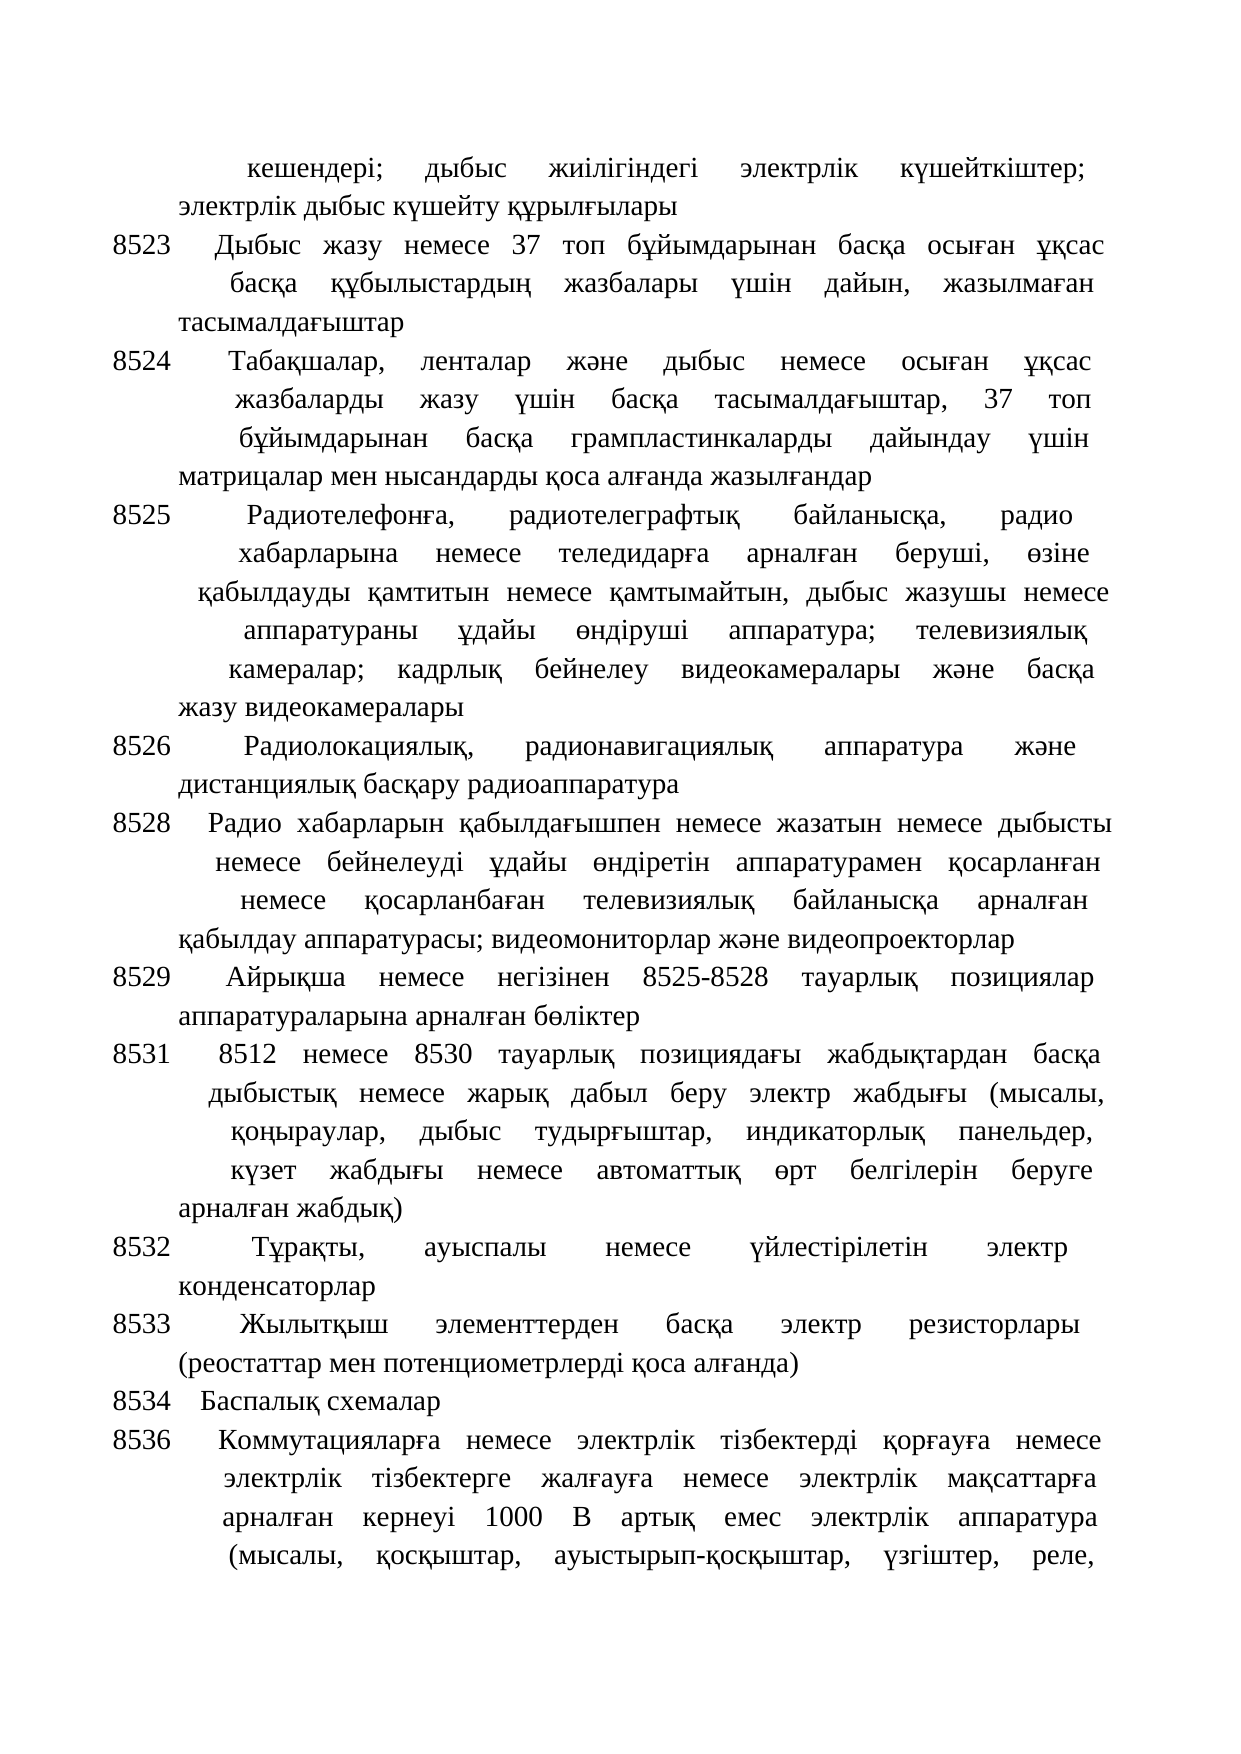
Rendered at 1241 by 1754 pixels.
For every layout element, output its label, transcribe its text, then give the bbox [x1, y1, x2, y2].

text 8529 Айрықша немесе негiзiнен 8525-8528 тауарлық позициялар аппаратураларына арналған бөлiктер [112, 959, 1128, 1031]
text 8524 Табақшалар, ленталар және дыбыс немесе осыған ұқсас жазбаларды жазу үшiн басқа тасымалдағыштар, 37 топ бұйымдарынан басқа грампластинкаларды дайындау үшiн матрицалар мен нысандарды қoca алғанда жазылғандар [112, 343, 1128, 492]
text 8533 Жылытқыш элементтерден басқа электр резисторлары (реостаттар мен потенциометрлердi қоса алғанда) [112, 1306, 1128, 1378]
text 8531 8512 немесе 8530 тауарлық позициядағы жабдықтардан басқа дыбыстық немесе жарық дабыл беру электр жабдығы (мысалы, қоңыраулар, дыбыс тудырғыштар, индикаторлық панельдер, күзет жабдығы немесе автоматтық өрт белгiлерiн беруге арналған жабдық) [112, 1036, 1128, 1224]
text 8528 Радио хабарларын қабылдағышпен немесе жазатын немесе дыбысты немесе бейнелеудi ұдайы өндiретiн аппаратурамен қосарланған немесе қосарланбаған телевизиялық байланысқа арналған қабылдау аппаратурасы; видеомониторлар және видеопроекторлар [112, 805, 1128, 954]
text 8526 Радиолокациялық, радионавигациялық аппаратура және дистанциялық басқару радиоаппаратура [112, 728, 1128, 800]
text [112, 150, 1128, 222]
text 8525 Радиотелефонға, радиотелеграфтық байланысқа, радио хабарларына немесе теледидарға арналған берушi, өзiне қабылдауды қамтитын немесе қамтымайтын, дыбыс жазушы немесе аппаратураны ұдайы өндiрушi аппаратурa; телевизиялық камералар; кадрлық бейнелеу видеокамералары және басқа жазу видеокамералары [112, 497, 1128, 723]
text 8534 Баспалық схемалар [112, 1383, 1128, 1417]
text 8523 Дыбыс жазу немесе 37 топ бұйымдарынан басқа осыған ұқсас басқа құбылыстардың жазбалары үшiн дайын, жазылмаған тасымалдағыштар [112, 227, 1128, 338]
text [112, 1422, 1128, 1571]
text 8532 Тұрақты, ауыспалы немесе үйлестiрiлетiн электр конденсаторлар [112, 1229, 1128, 1301]
